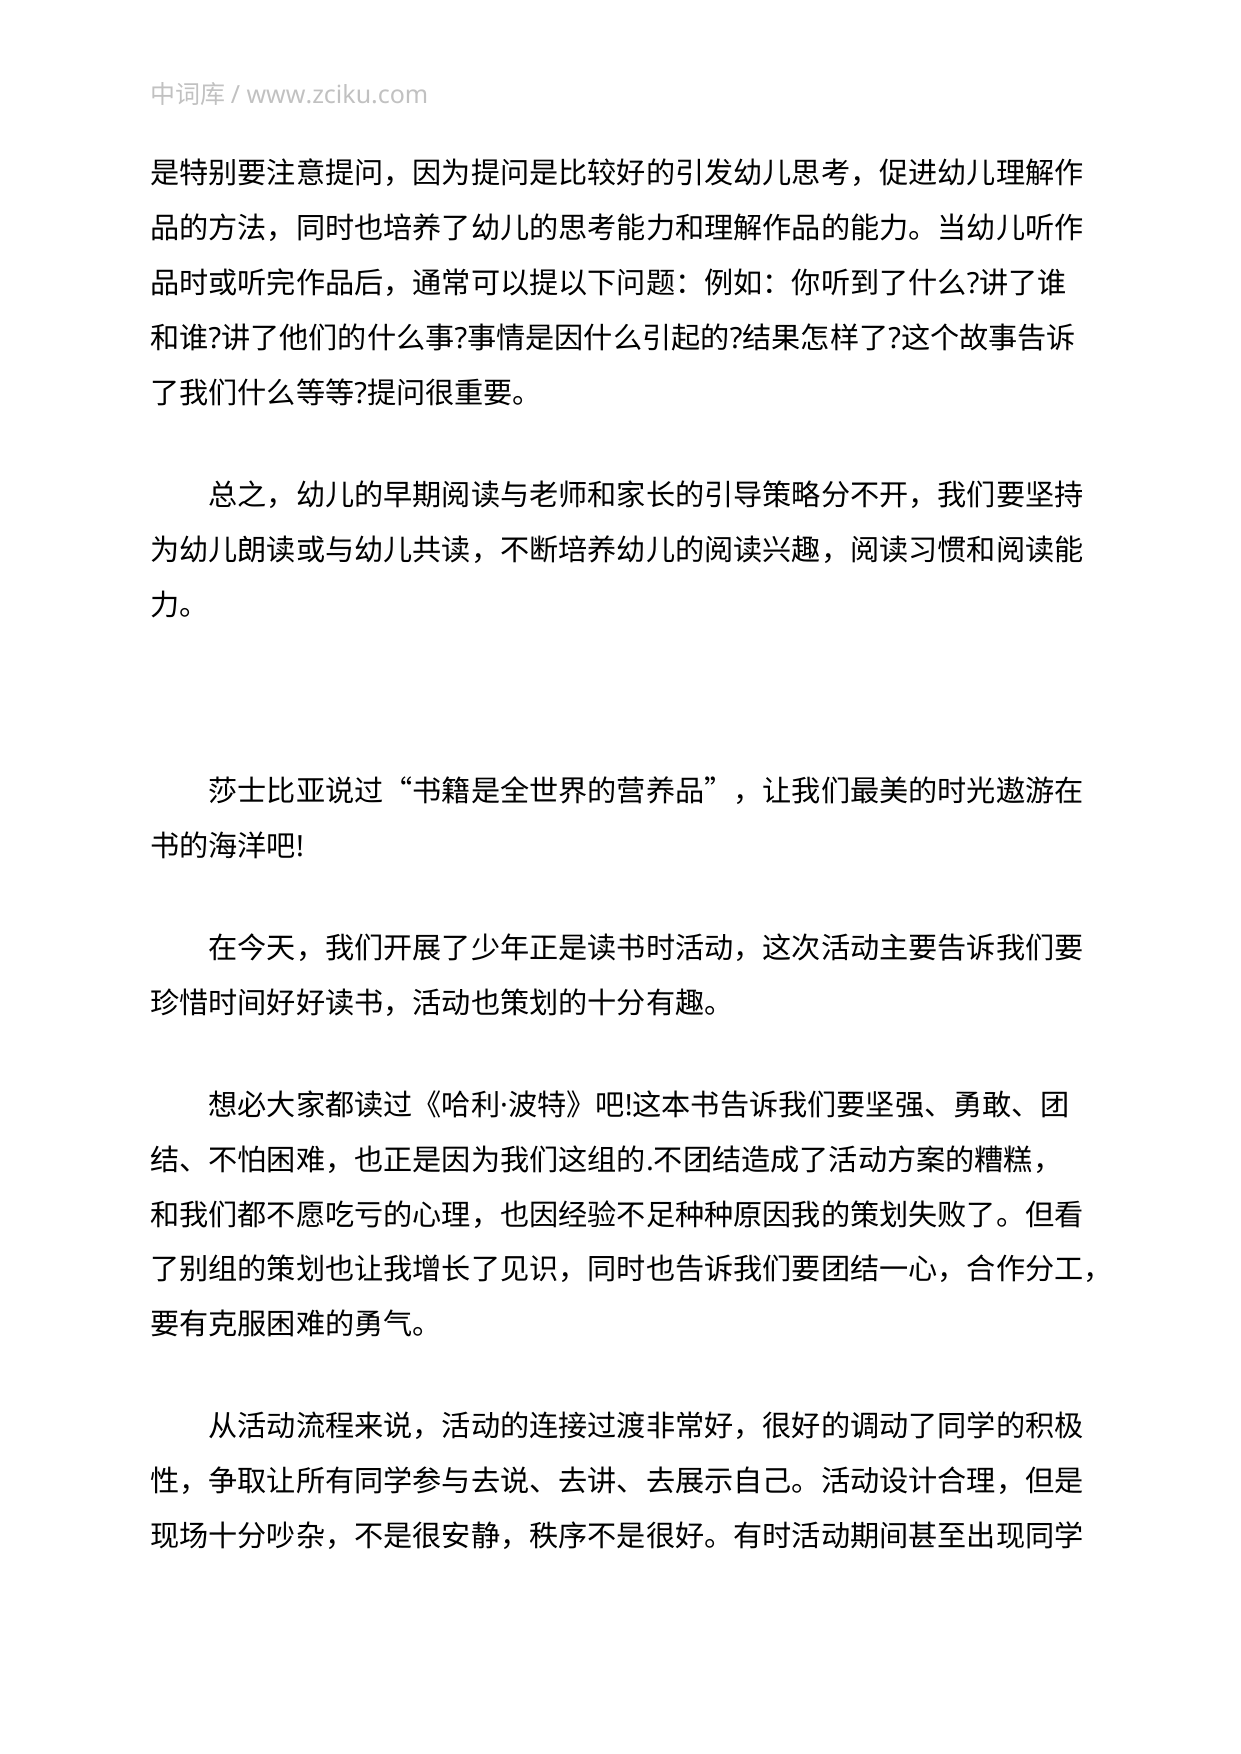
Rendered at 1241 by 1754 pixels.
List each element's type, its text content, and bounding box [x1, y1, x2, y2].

text 总之，幼儿的早期阅读与老师和家长的引导策略分不开，我们要坚持为幼儿朗读或与幼儿共读，不断培养幼儿的阅读兴趣，阅读习惯和阅读能力。 [150, 472, 1090, 624]
text 在今天，我们开展了少年正是读书时活动，这次活动主要告诉我们要珍惜时间好好读书，活动也策划的十分有趣。 [150, 924, 1090, 1022]
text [150, 150, 1090, 412]
text 想必大家都读过《哈利·波特》吧!这本书告诉我们要坚强、勇敢、团结、不怕困难，也正是因为我们这组的.不团结造成了活动方案的糟糕，和我们都不愿吃亏的心理，也因经验不足种种原因我的策划失败了。但看了别组的策划也让我增长了见识，同时也告诉我们要团结一心，合作分工，要有克服困难的勇气。 [150, 1081, 1090, 1343]
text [150, 1403, 1090, 1555]
text 莎士比亚说过“书籍是全世界的营养品”，让我们最美的时光遨游在书的海洋吧! [150, 767, 1090, 865]
